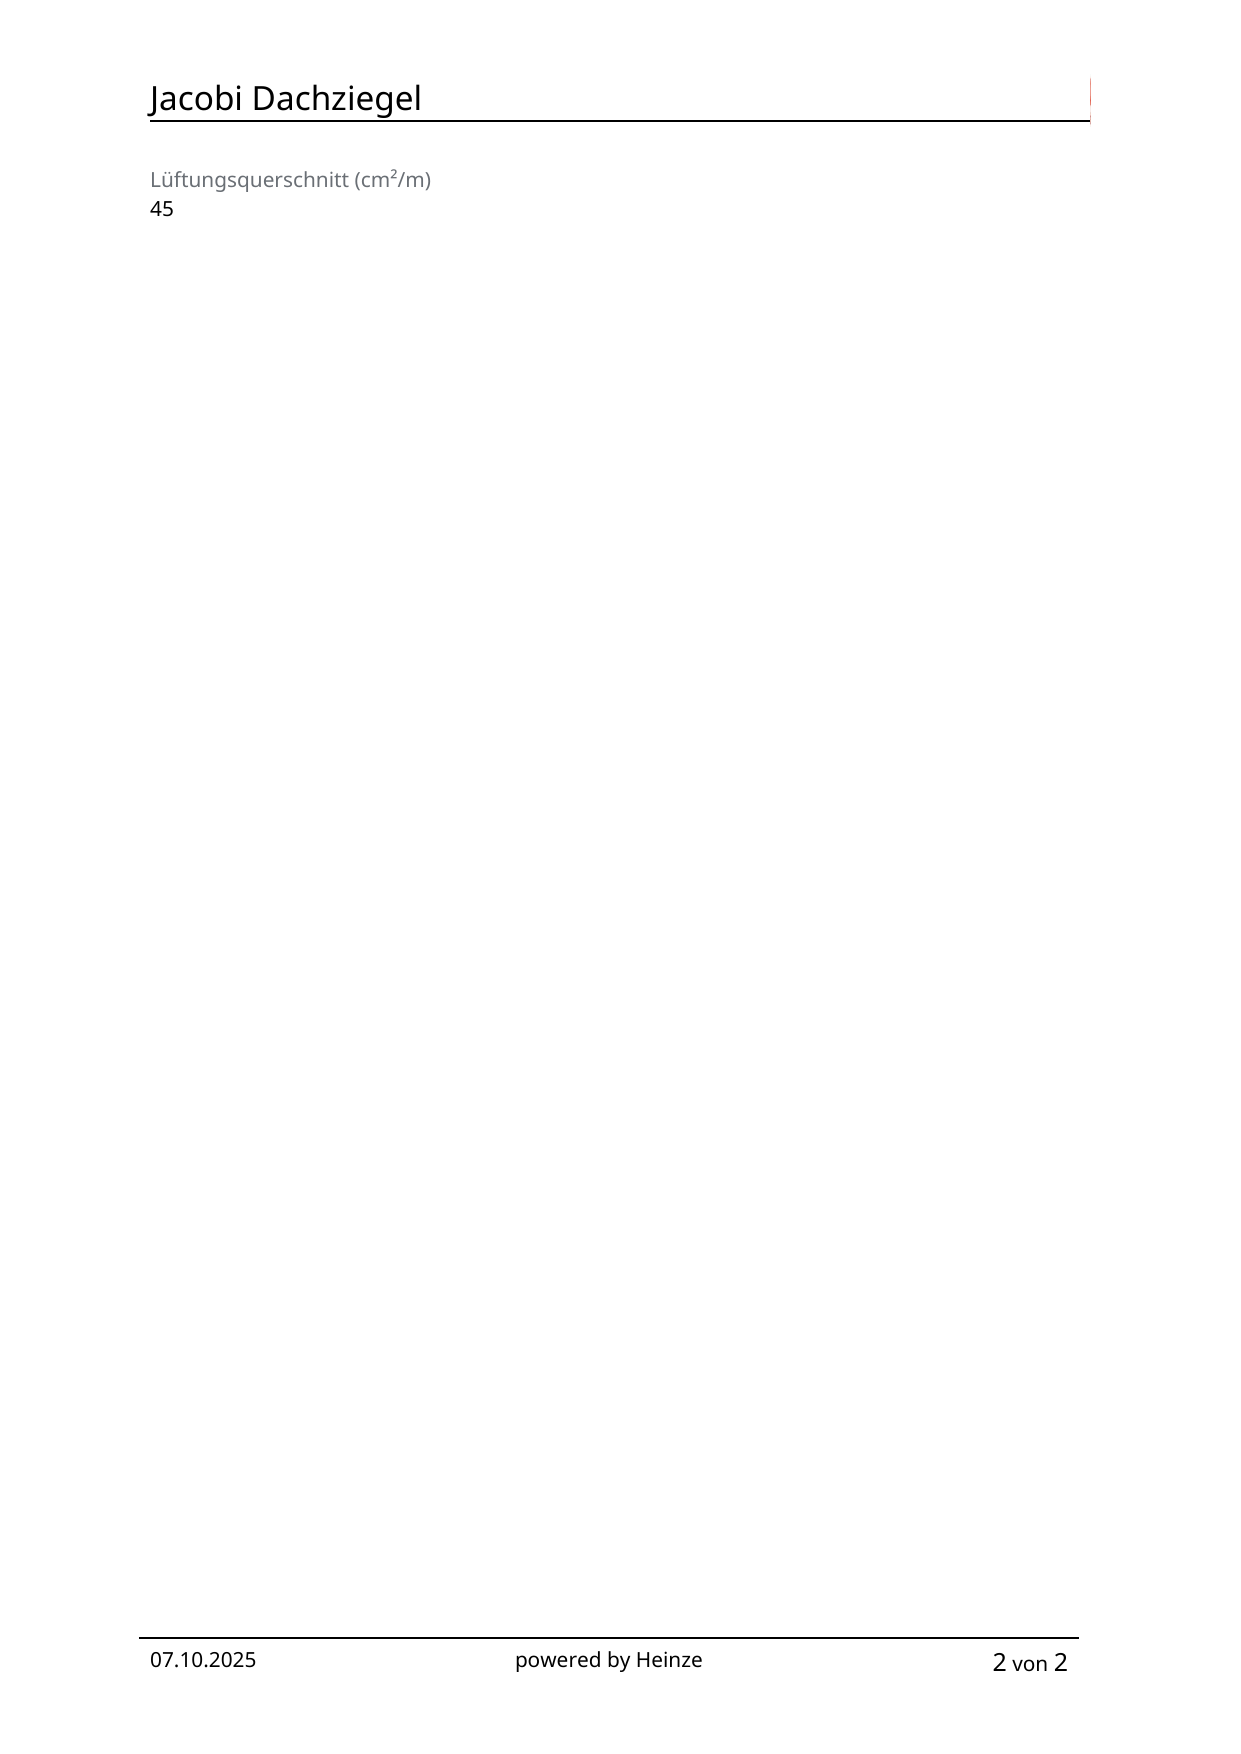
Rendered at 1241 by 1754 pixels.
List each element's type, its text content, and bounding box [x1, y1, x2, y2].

text Lüftungsquerschnitt (cm²/m) [150, 165, 1090, 194]
text 45 [150, 194, 1090, 222]
